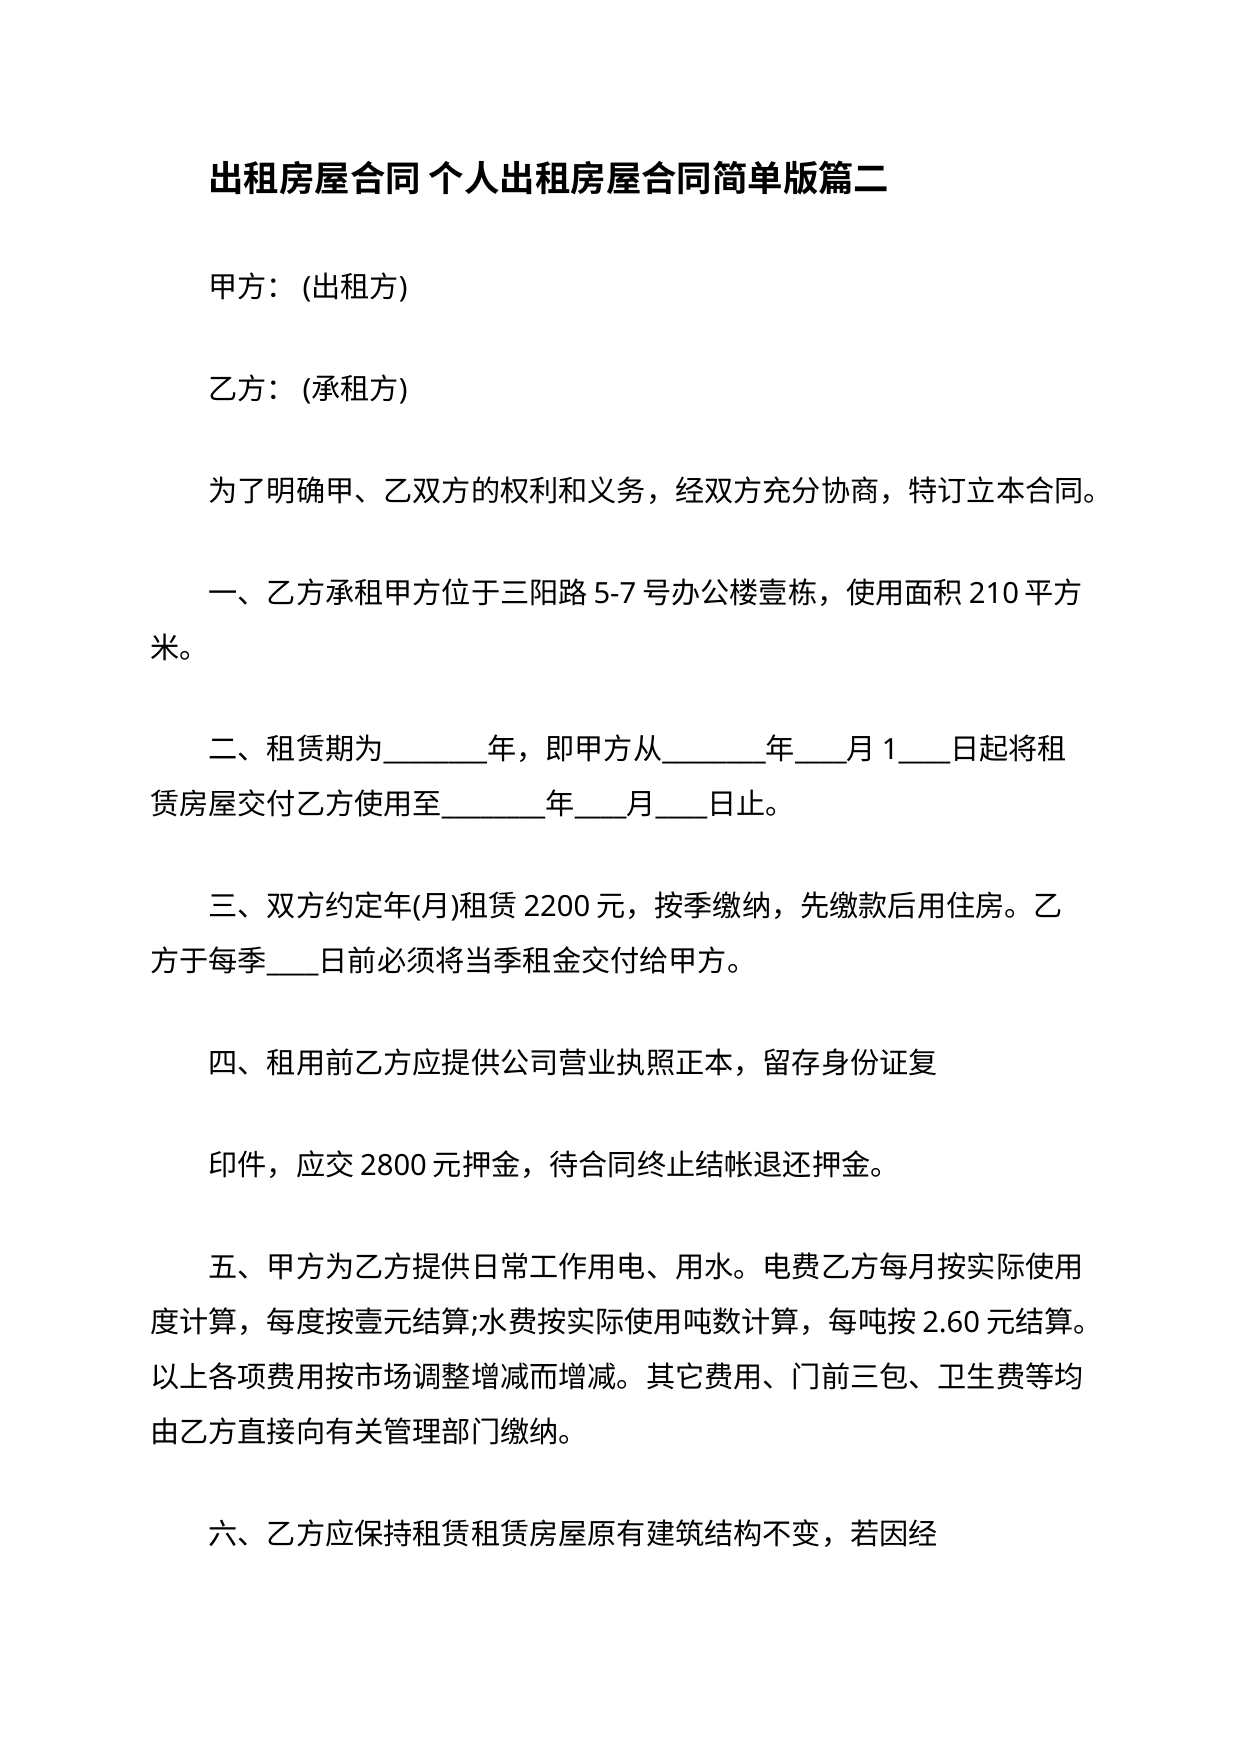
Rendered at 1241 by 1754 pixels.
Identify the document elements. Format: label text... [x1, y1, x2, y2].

text 二、租赁期为________年，即甲方从________年____月1____日起将租赁房屋交付乙方使用至________年____月____日止。 [150, 726, 1090, 823]
text 甲方： (出租方) [150, 263, 1090, 306]
text 一、乙方承租甲方位于三阳路5-7号办公楼壹栋，使用面积210平方米。 [150, 569, 1090, 666]
text 三、双方约定年(月)租赁2200元，按季缴纳，先缴款后用住房。乙方于每季____日前必须将当季租金交付给甲方。 [150, 883, 1090, 980]
text 六、乙方应保持租赁租赁房屋原有建筑结构不变，若因经 [150, 1510, 1090, 1552]
text 五、甲方为乙方提供日常工作用电、用水。电费乙方每月按实际使用度计算，每度按壹元结算;水费按实际使用吨数计算，每吨按2.60元结算。以上各项费用按市场调整增减而增减。其它费用、门前三包、卫生费等均由乙方直接向有关管理部门缴纳。 [150, 1244, 1090, 1451]
text 乙方： (承租方) [150, 365, 1090, 408]
text 印件，应交2800元押金，待合同终止结帐退还押金。 [150, 1142, 1090, 1184]
text 四、租用前乙方应提供公司营业执照正本，留存身份证复 [150, 1040, 1090, 1082]
text 为了明确甲、乙双方的权利和义务，经双方充分协商，特订立本合同。 [150, 467, 1090, 510]
text 出租房屋合同 个人出租房屋合同简单版篇二 [150, 150, 1090, 201]
